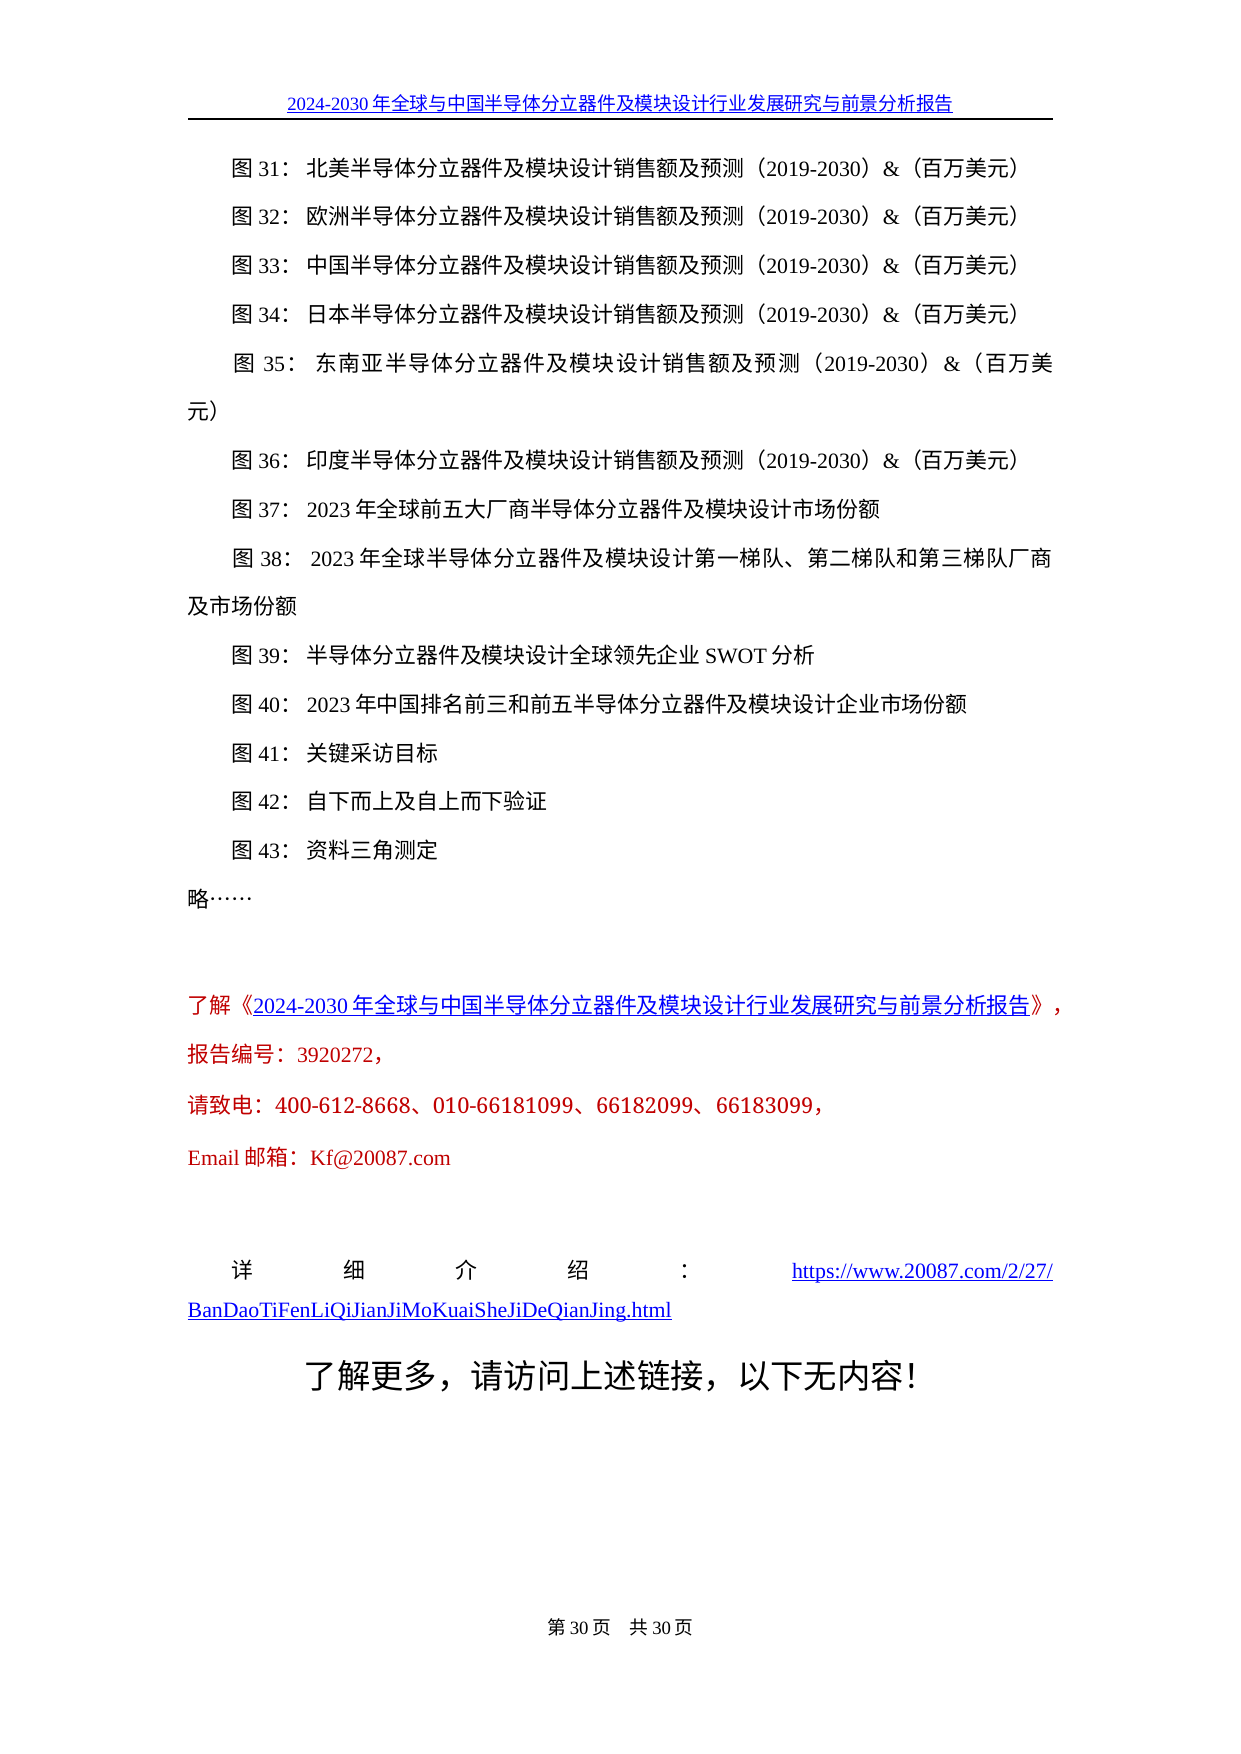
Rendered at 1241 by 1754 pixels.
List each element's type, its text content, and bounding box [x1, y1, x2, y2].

text Email邮箱：Kf@20087.com [187, 1140, 1053, 1172]
text 详细介绍：https://www.20087.com/2/27/BanDaoTiFenLiQiJianJiMoKuaiSheJiDeQianJing.html [187, 1253, 1053, 1326]
text 请致电：400-612-8668、010-66181099、66182099、66183099， [187, 1088, 1053, 1121]
text 了解《2024-2030年全球与中国半导体分立器件及模块设计行业发展研究与前景分析报告》，报告编号：3920272， [187, 988, 1053, 1069]
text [187, 150, 1053, 914]
title 了解更多，请访问上述链接，以下无内容！ [187, 1342, 1053, 1407]
